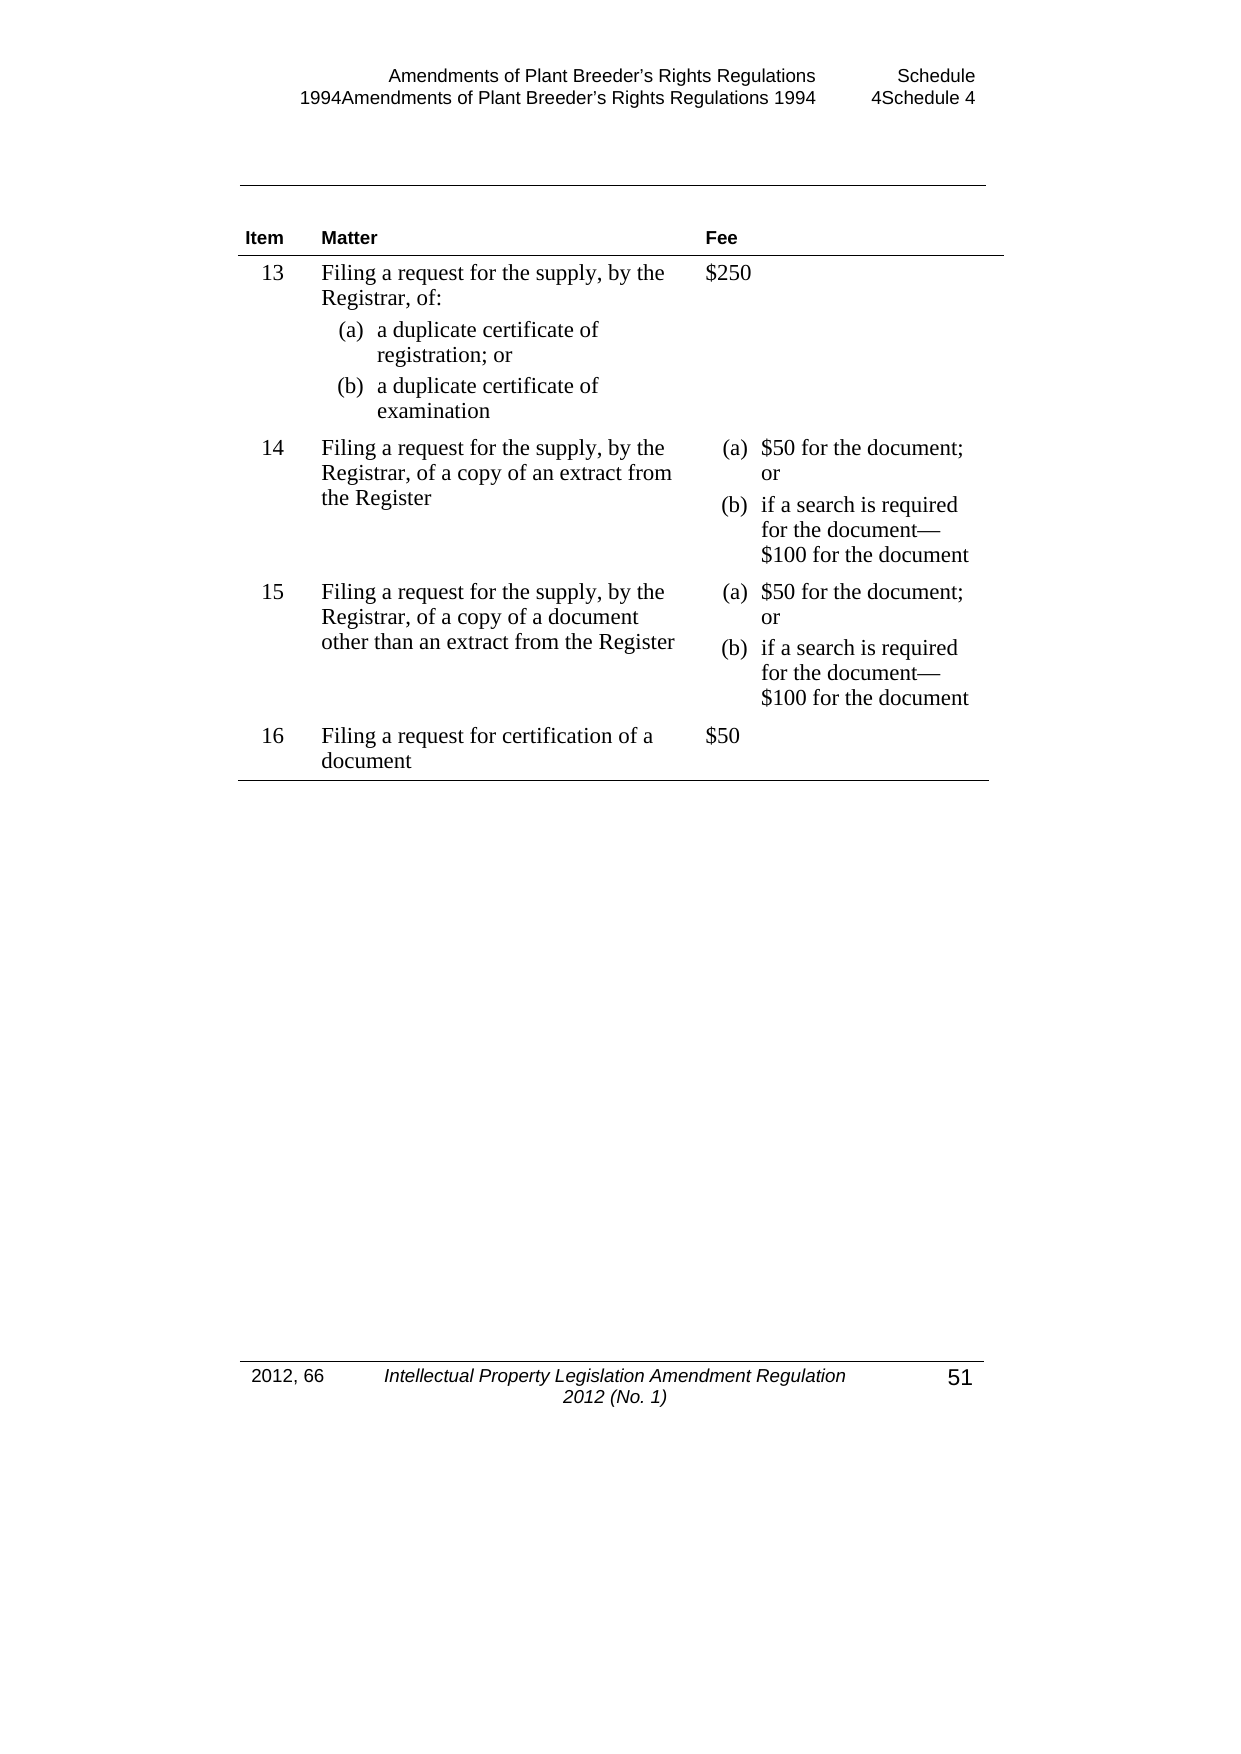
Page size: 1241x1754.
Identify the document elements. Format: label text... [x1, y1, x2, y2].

table_cell (a) $50 for the document; or (b) if a search is required for the document—$100 for the document [694, 430, 989, 573]
table_cell Filing a request for the supply, by the Registrar, of: (a) a duplicate certificate of registration; or (b) a duplicate certificate of examination [310, 256, 694, 429]
table_header Item [238, 215, 310, 254]
table_cell Filing a request for the supply, by the Registrar, of a copy of a document other than an extract from the Register [310, 573, 694, 717]
table_header Fee [694, 215, 1004, 254]
table_cell 13 [238, 256, 310, 429]
table_cell (a) $50 for the document; or (b) if a search is required for the document—$100 for the document [694, 573, 989, 717]
table_cell $250 [694, 256, 989, 429]
table_header Matter [310, 215, 694, 254]
table_cell Filing a request for the supply, by the Registrar, of a copy of an extract from the Register [310, 430, 694, 573]
table_cell Filing a request for certification of a document [310, 717, 694, 779]
table_cell 15 [238, 573, 310, 717]
table_cell 14 [238, 430, 310, 573]
table_cell 16 [238, 717, 310, 779]
table_cell $50 [694, 717, 989, 779]
